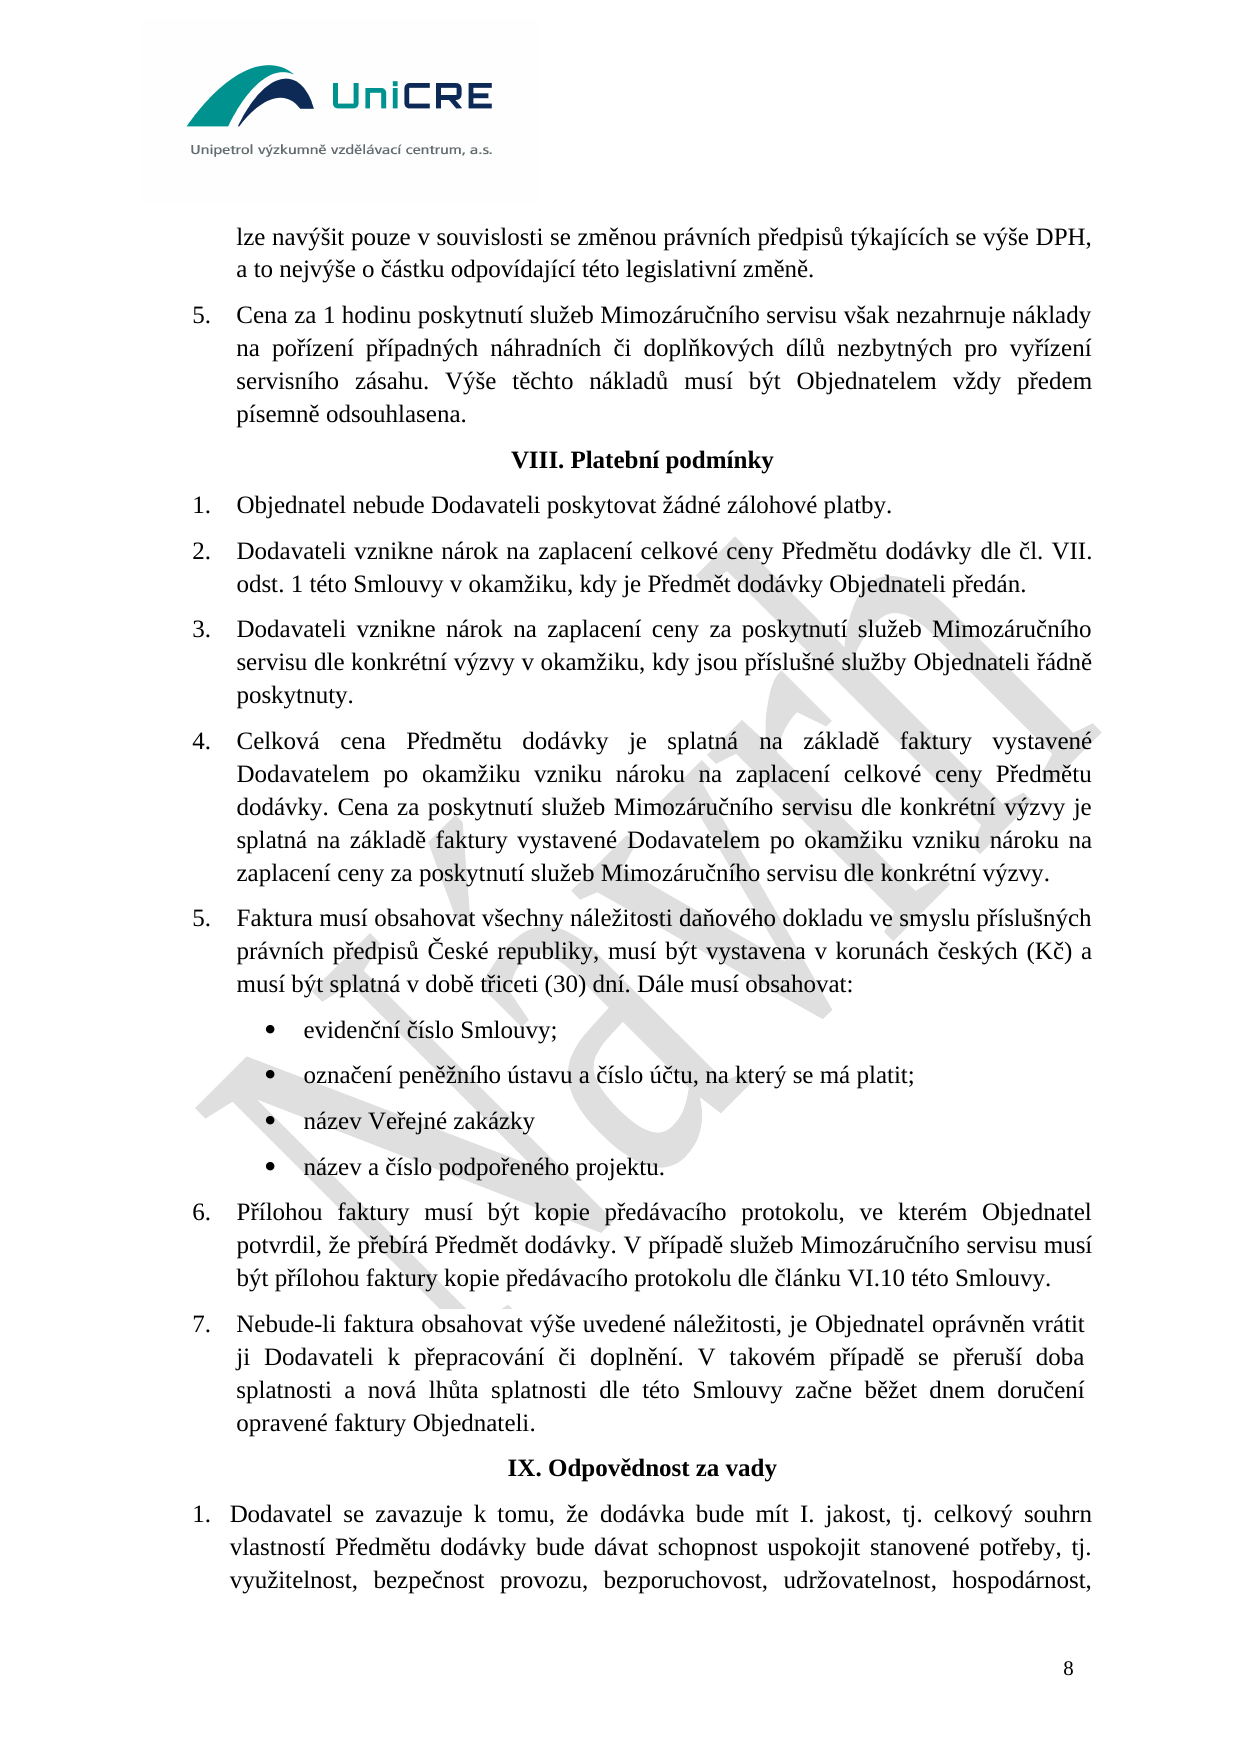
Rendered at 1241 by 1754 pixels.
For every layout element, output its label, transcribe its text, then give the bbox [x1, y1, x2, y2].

list Nebude-li faktura obsahovat výše uvedené náležitosti, je Objednatel oprávněn vrátit ji Dodavateli k přepracování či doplnění. V takovém případě se přeruší doba splatnosti a nová lhůta splatnosti dle této Smlouvy začne běžet dnem doručení opravené faktury Objednateli. [192, 1309, 1085, 1436]
list Dodavateli vznikne nárok na zaplacení ceny za poskytnutí služeb Mimozáručního servisu dle konkrétní výzvy v okamžiku, kdy jsou příslušné služby Objednateli řádně poskytnuty. [192, 614, 1093, 709]
picture [140, 19, 538, 203]
text IX. Odpovědnost za vady [192, 1453, 1093, 1482]
list evidenční číslo Smlouvy; [266, 1015, 1093, 1044]
list Cena za 1 hodinu poskytnutí služeb Mimozáručního servisu však nezahrnuje náklady na pořízení případných náhradních či doplňkových dílů nezbytných pro vyřízení servisního zásahu. Výše těchto nákladů musí být Objednatelem vždy předem písemně odsouhlasena. [192, 300, 1093, 428]
list Přílohou faktury musí být kopie předávacího protokolu, ve kterém Objednatel potvrdil, že přebírá Předmět dodávky. V případě služeb Mimozáručního servisu musí být přílohou faktury kopie předávacího protokolu dle článku VI.10 této Smlouvy. [192, 1197, 1093, 1292]
list název a číslo podpořeného projektu. [266, 1152, 1093, 1180]
list název Veřejné zakázky [266, 1106, 1093, 1135]
list Celková cena Předmětu dodávky je splatná na základě faktury vystavené Dodavatelem po okamžiku vzniku nároku na zaplacení celkové ceny Předmětu dodávky. Cena za poskytnutí služeb Mimozáručního servisu dle konkrétní výzvy je splatná na základě faktury vystavené Dodavatelem po okamžiku vzniku nároku na zaplacení ceny za poskytnutí služeb Mimozáručního servisu dle konkrétní výzvy. [192, 726, 1093, 887]
text VIII. Platební podmínky [192, 445, 1093, 473]
list Faktura musí obsahovat všechny náležitosti daňového dokladu ve smyslu příslušných právních předpisů České republiky, musí být vystavena v korunách českých (Kč) a musí být splatná v době třiceti (30) dní. Dále musí obsahovat: [192, 903, 1093, 998]
list Dodavateli vznikne nárok na zaplacení celkové ceny Předmětu dodávky dle čl. VII. odst. 1 této Smlouvy v okamžiku, kdy je Předmět dodávky Objednateli předán. [192, 536, 1093, 597]
list Objednatel nebude Dodavateli poskytovat žádné zálohové platby. [192, 490, 1093, 519]
list označení peněžního ústavu a číslo účtu, na který se má platit; [266, 1061, 1093, 1089]
